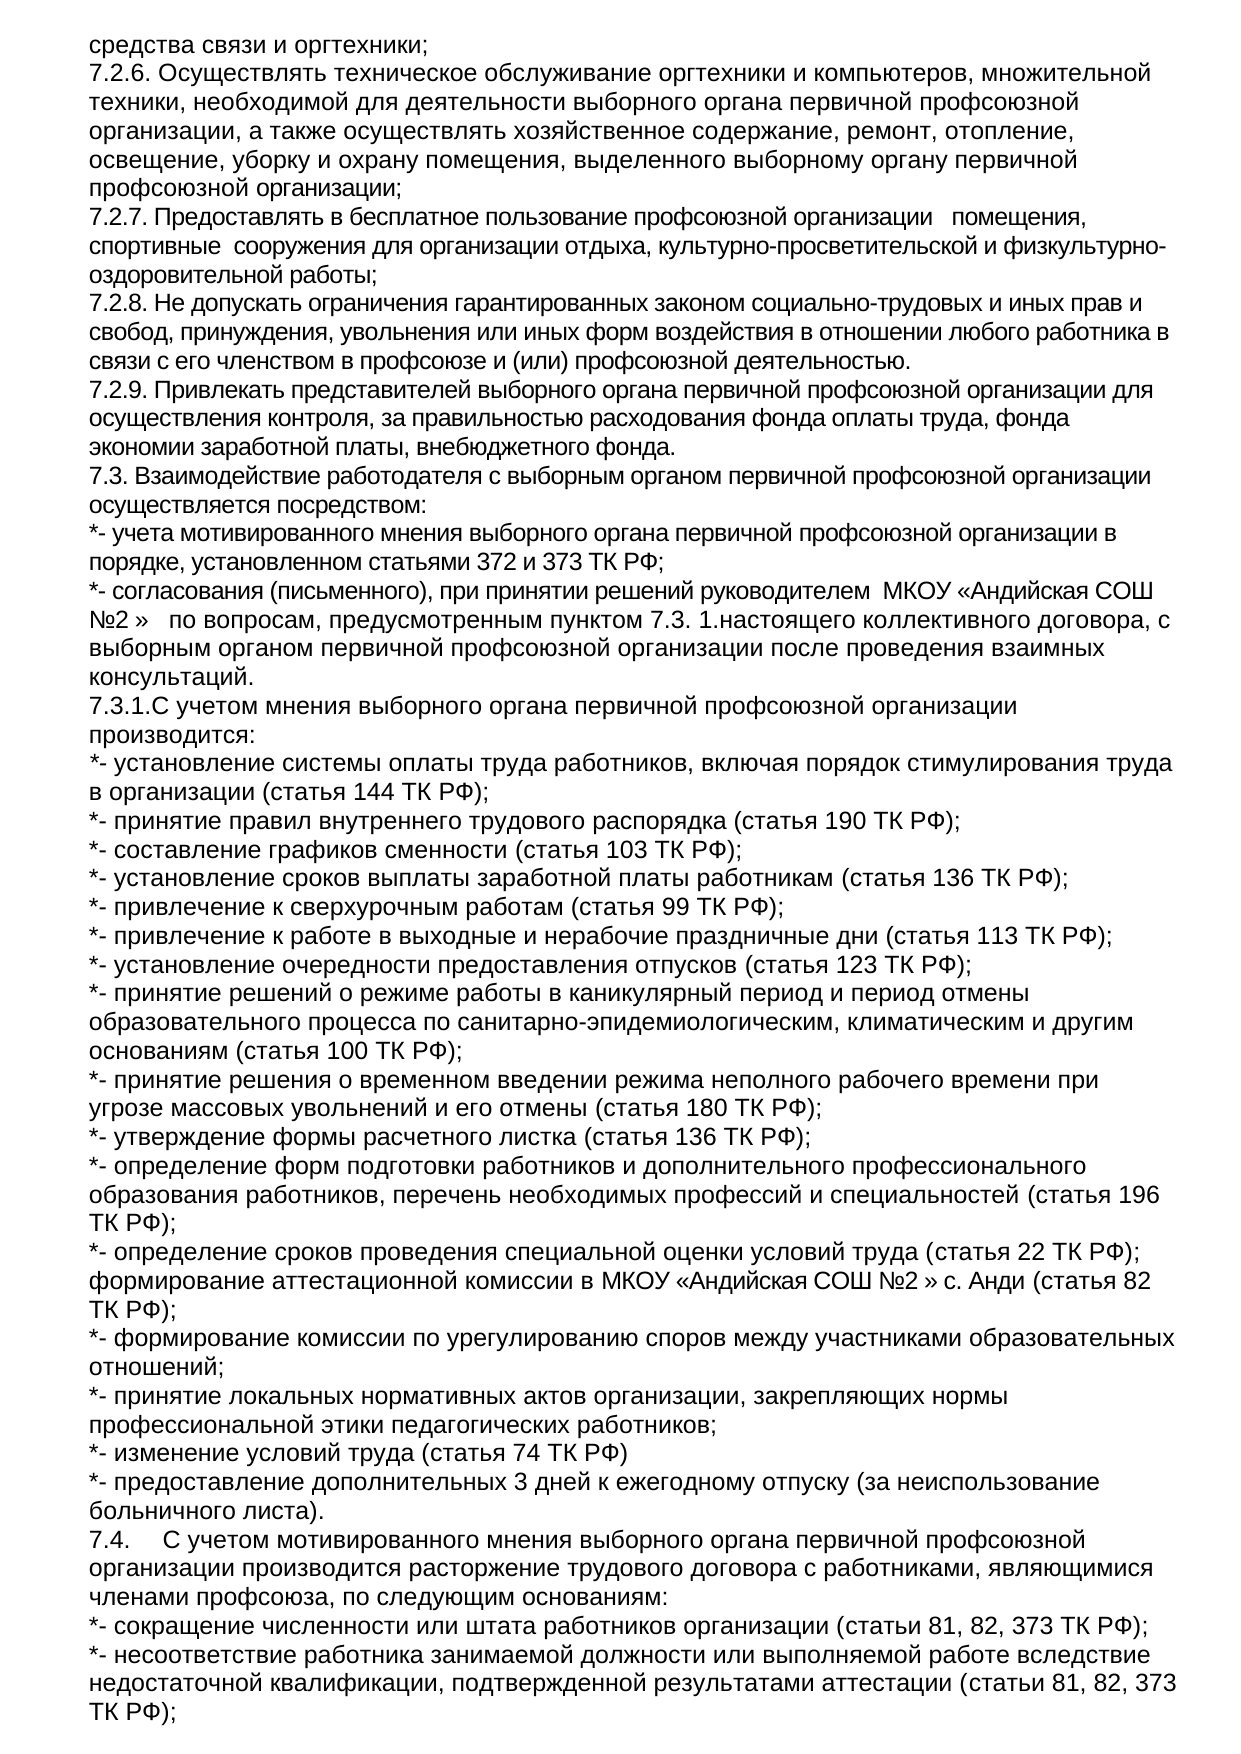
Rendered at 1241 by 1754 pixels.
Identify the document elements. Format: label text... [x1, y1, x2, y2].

text *- установление очередности предоставления отпусков (статья 123 ТК РФ); [89, 949, 1181, 978]
text 7.3. Взаимодействие работодателя с выборным органом первичной профсоюзной организации осуществляется посредством: [89, 461, 1181, 518]
text *- формирование комиссии по урегулированию споров между участниками образовательных отношений; [89, 1323, 1181, 1381]
text 7.2.8. Не допускать ограничения гарантированных законом социально-трудовых и иных прав и свобод, принуждения, увольнения или иных форм воздействия в отношении любого работника в связи с его членством в профсоюзе и (или) профсоюзной деятельностью. [89, 288, 1181, 374]
text *- привлечение к сверхурочным работам (статья 99 ТК РФ); [89, 892, 1181, 921]
text *- несоответствие работника занимаемой должности или выполняемой работе вследствие недостаточной квалификации, подтвержденной результатами аттестации (статьи 81, 82, 373 ТК РФ); [89, 1639, 1181, 1726]
text 7.4. С учетом мотивированного мнения выборного органа первичной профсоюзной организации производится расторжение трудового договора с работниками, являющимися членами профсоюза, по следующим основаниям: [89, 1524, 1181, 1611]
text *- согласования (письменного), при принятии решений руководителем МКОУ «Андийская СОШ №2 » по вопросам, предусмотренным пунктом 7.3. 1.настоящего коллективного договора, с выборным органом первичной профсоюзной организации после проведения взаимных консультаций. [89, 576, 1181, 691]
text *- принятие решения о временном введении режима неполного рабочего времени при угрозе массовых увольнений и его отмены (статья 180 ТК РФ); [89, 1064, 1181, 1122]
text 7.2.6. Осуществлять техническое обслуживание оргтехники и компьютеров, множительной техники, необходимой для деятельности выборного органа первичной профсоюзной организации, а также осуществлять хозяйственное содержание, ремонт, отопление, освещение, уборку и охрану помещения, выделенного выборному органу первичной профсоюзной организации; [89, 58, 1181, 202]
text *- установление системы оплаты труда работников, включая порядок стимулирования труда в организации (статья 144 ТК РФ); [89, 748, 1181, 806]
text 7.3.1.С учетом мнения выборного органа первичной профсоюзной организации производится: [89, 691, 1181, 748]
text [89, 29, 1181, 58]
text *- определение сроков проведения специальной оценки условий труда (статья 22 ТК РФ); [89, 1237, 1181, 1266]
text формирование аттестационной комиссии в МКОУ «Андийская СОШ №2 » с. Анди (статья 82 ТК РФ); [89, 1266, 1181, 1323]
text *- принятие решений о режиме работы в каникулярный период и период отмены образовательного процесса по санитарно-эпидемиологическим, климатическим и другим основаниям (статья 100 ТК РФ); [89, 978, 1181, 1064]
text *- учета мотивированного мнения выборного органа первичной профсоюзной организации в порядке, установленном статьями 372 и 373 ТК РФ; [89, 518, 1181, 576]
text *- принятие правил внутреннего трудового распорядка (статья 190 ТК РФ); [89, 806, 1181, 834]
text 7.2.9. Привлекать представителей выборного органа первичной профсоюзной организации для осуществления контроля, за правильностью расходования фонда оплаты труда, фонда экономии заработной платы, внебюджетного фонда. [89, 374, 1181, 461]
text *- предоставление дополнительных 3 дней к ежегодному отпуску (за неиспользование больничного листа). [89, 1467, 1181, 1524]
text *- утверждение формы расчетного листка (статья 136 ТК РФ); [89, 1122, 1181, 1151]
text *- принятие локальных нормативных актов организации, закрепляющих нормы профессиональной этики педагогических работников; [89, 1381, 1181, 1438]
text *- составление графиков сменности (статья 103 ТК РФ); [89, 834, 1181, 863]
text *- определение форм подготовки работников и дополнительного профессионального образования работников, перечень необходимых профессий и специальностей (статья 196 ТК РФ); [89, 1151, 1181, 1237]
text 7.2.7. Предоставлять в бесплатное пользование профсоюзной организации помещения, спортивные сооружения для организации отдыха, культурно-просветительской и физкультурно-оздоровительной работы; [89, 202, 1181, 288]
text *- привлечение к работе в выходные и нерабочие праздничные дни (статья 113 ТК РФ); [89, 921, 1181, 949]
text *- изменение условий труда (статья 74 ТК РФ) [89, 1438, 1181, 1467]
text *- сокращение численности или штата работников организации (статьи 81, 82, 373 ТК РФ); [89, 1611, 1181, 1639]
text *- установление сроков выплаты заработной платы работникам (статья 136 ТК РФ); [89, 863, 1181, 892]
